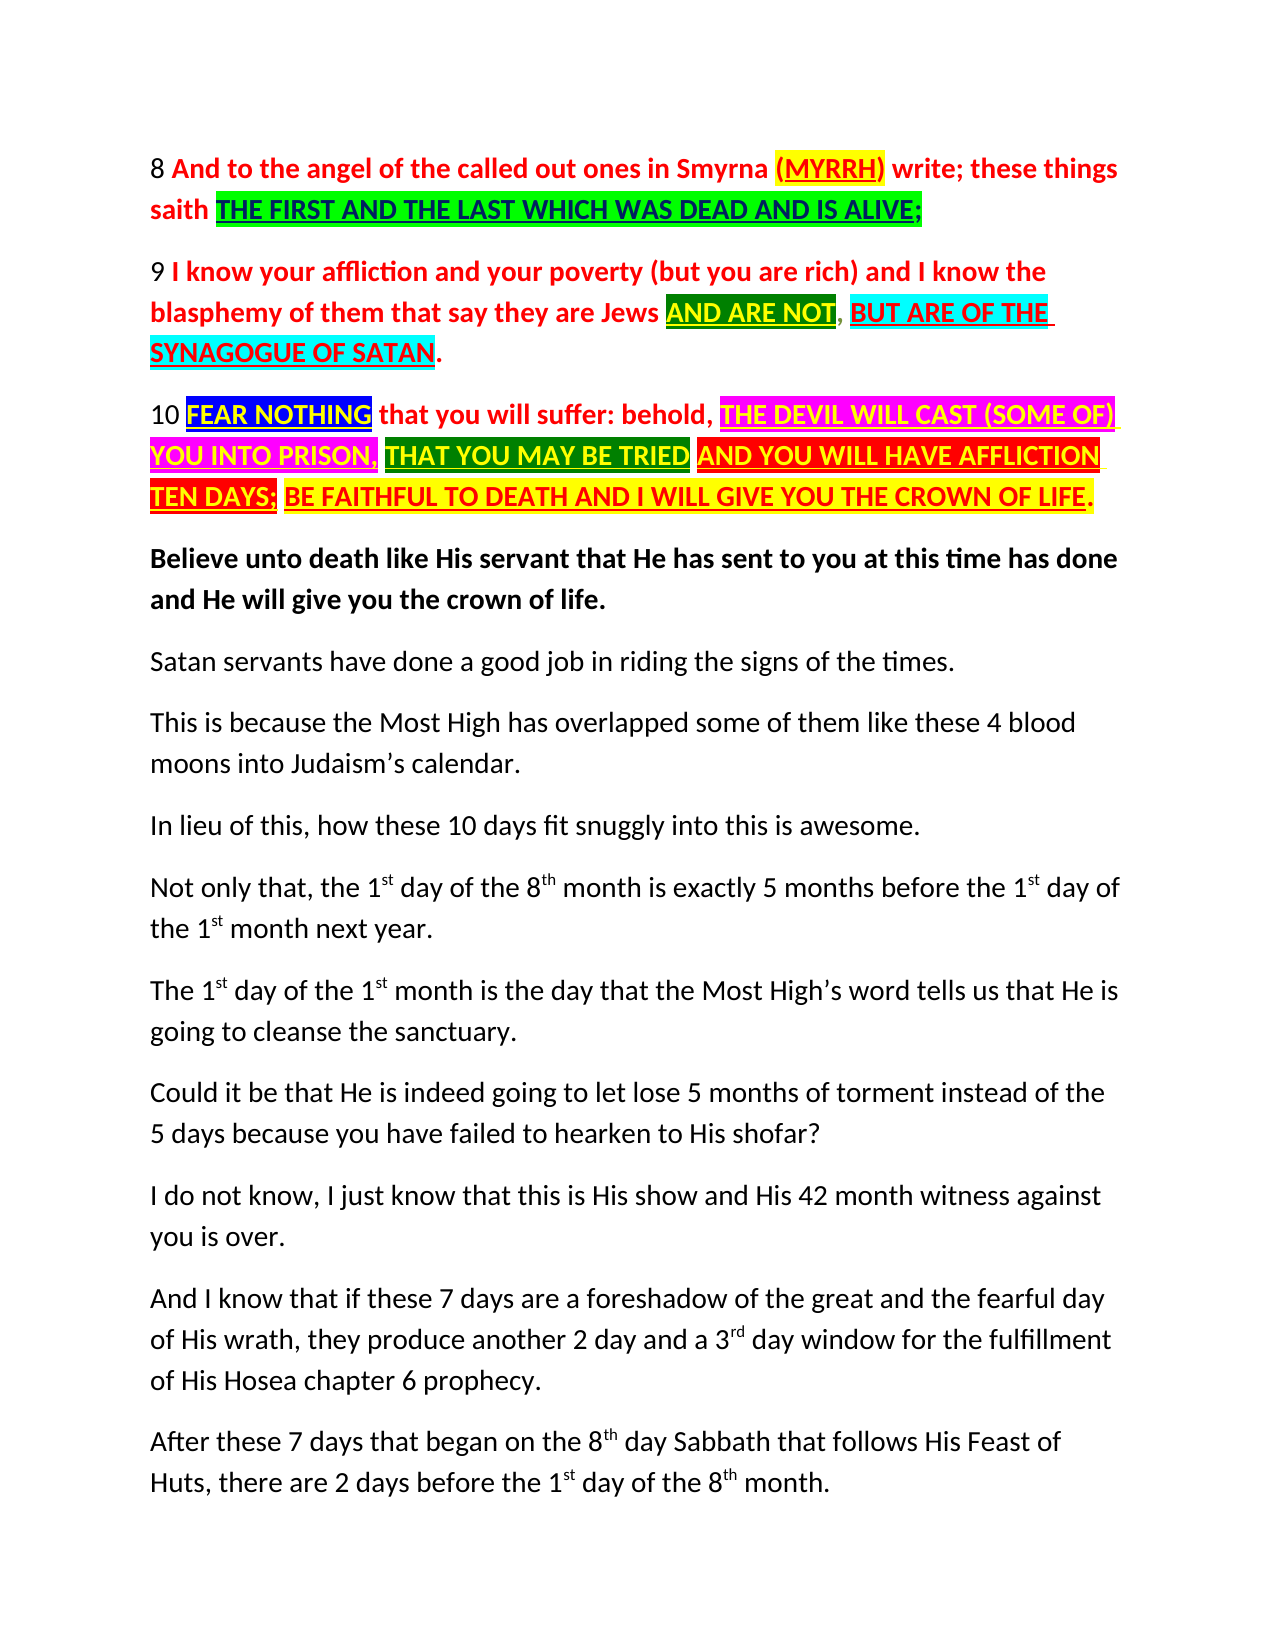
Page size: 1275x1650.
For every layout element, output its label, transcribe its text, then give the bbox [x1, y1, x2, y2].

text 10 FEAR NOTHING that you will suffer: behold, THE DEVIL WILL CAST (SOME OF) YOU INTO PRISON, THAT YOU MAY BE TRIED AND YOU WILL HAVE AFFLICTION TEN DAYS; BE FAITHFUL TO DEATH AND I WILL GIVE YOU THE CROWN OF LIFE. [150, 396, 1125, 514]
text And I know that if these 7 days are a foreshadow of the great and the fearful day of His wrath, they produce another 2 day and a 3rd day window for the fulfillment of His Hosea chapter 6 prophecy. [150, 1280, 1125, 1397]
text Satan servants have done a good job in riding the signs of the times. [150, 643, 1125, 678]
text I do not know, I just know that this is His show and His 42 month witness against you is over. [150, 1177, 1125, 1254]
text The 1st day of the 1st month is the day that the Most High’s word tells us that He is going to cleanse the sanctuary. [150, 972, 1125, 1048]
text Could it be that He is indeed going to let lose 5 months of torment instead of the 5 days because you have failed to hearken to His shofar? [150, 1074, 1125, 1151]
text 8 And to the angel of the called out ones in Smyrna (MYRRH) write; these things saith THE FIRST AND THE LAST WHICH WAS DEAD AND IS ALIVE; [150, 150, 1125, 227]
text 9 I know your affliction and your poverty (but you are rich) and I know the blasphemy of them that say they are Jews AND ARE NOT, BUT ARE OF THE SYNAGOGUE OF SATAN. [150, 253, 1125, 370]
text This is because the Most High has overlapped some of them like these 4 blood moons into Judaism’s calendar. [150, 704, 1125, 781]
text After these 7 days that began on the 8th day Sabbath that follows His Feast of Huts, there are 2 days before the 1st day of the 8th month. [150, 1423, 1125, 1500]
text In lieu of this, how these 10 days fit snuggly into this is awesome. [150, 807, 1125, 843]
text Not only that, the 1st day of the 8th month is exactly 5 months before the 1st day of the 1st month next year. [150, 869, 1125, 946]
text Believe unto death like His servant that He has sent to you at this time has done and He will give you the crown of life. [150, 540, 1125, 617]
